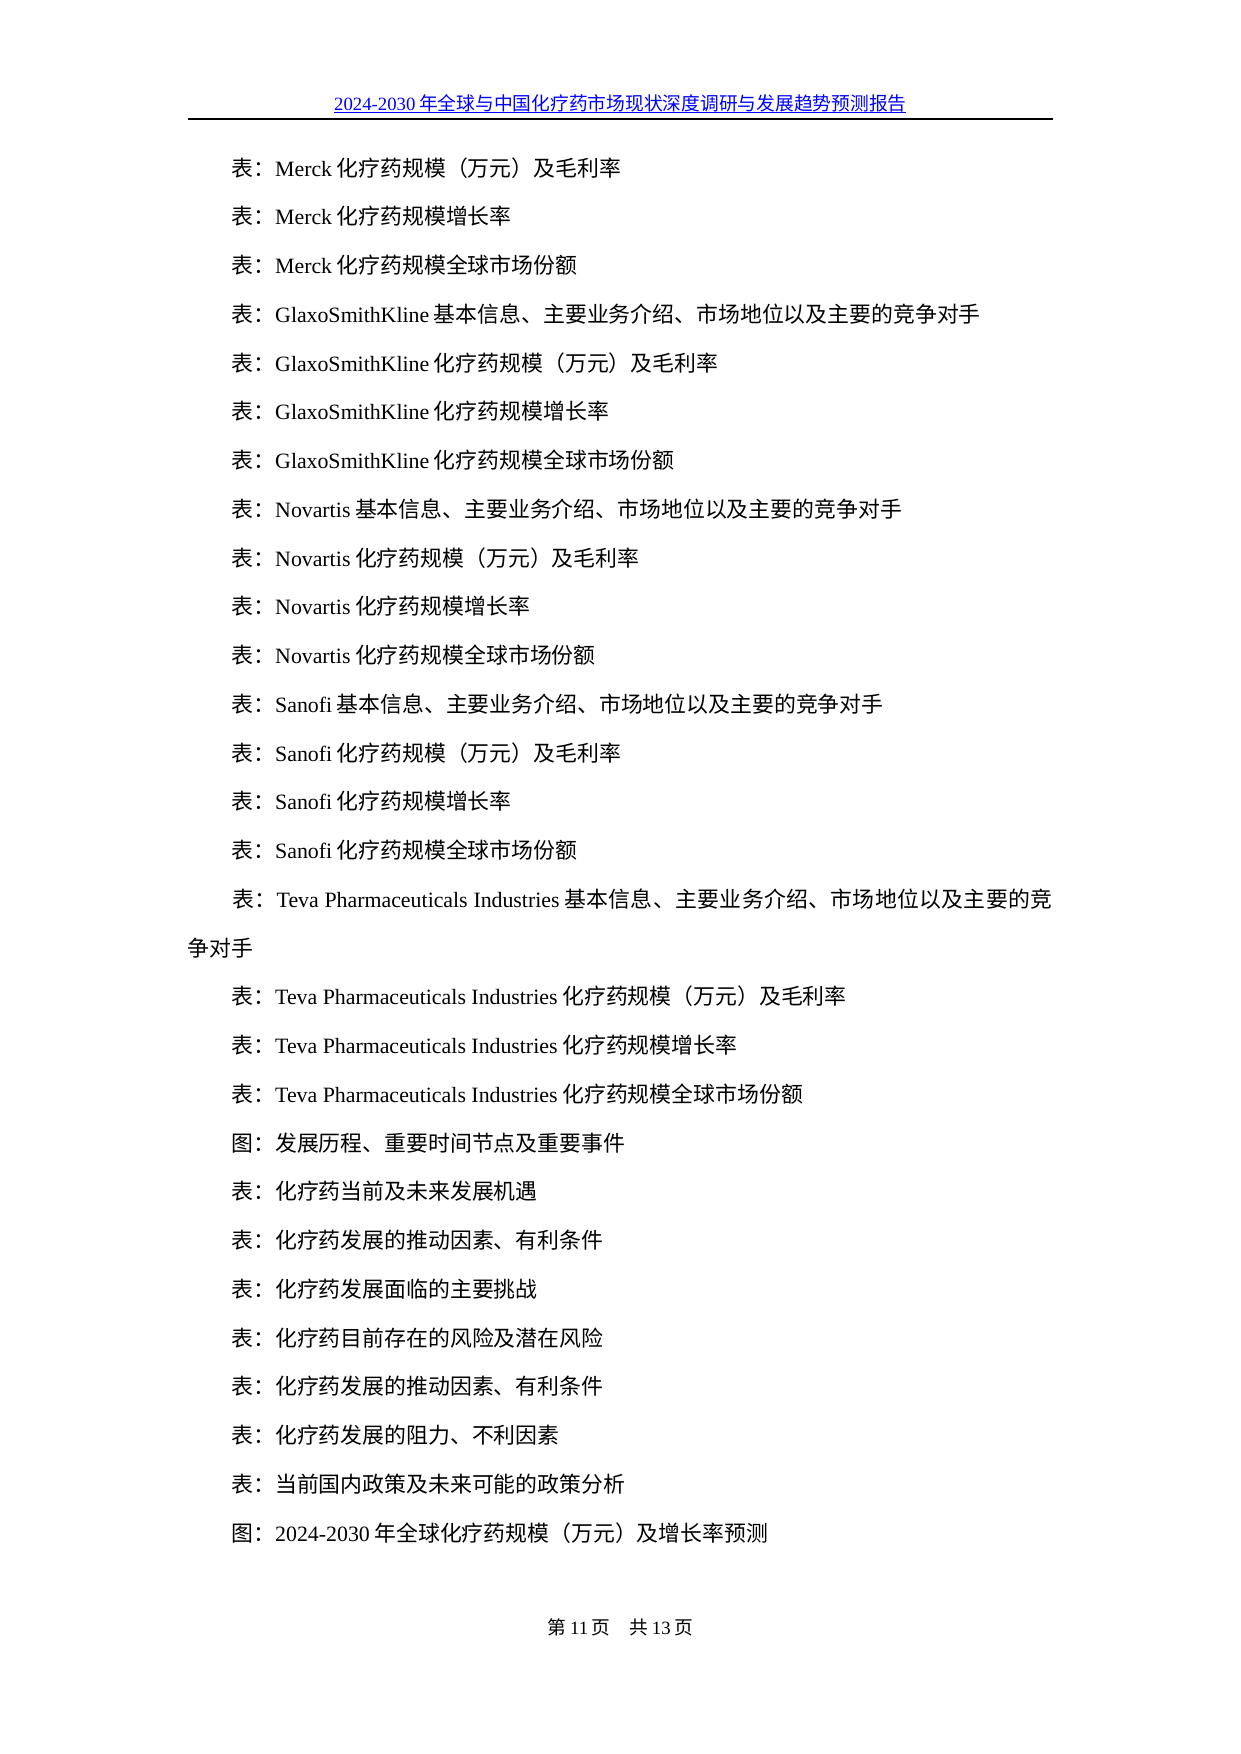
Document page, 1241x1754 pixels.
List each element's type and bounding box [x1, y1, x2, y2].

text [187, 150, 1053, 1548]
